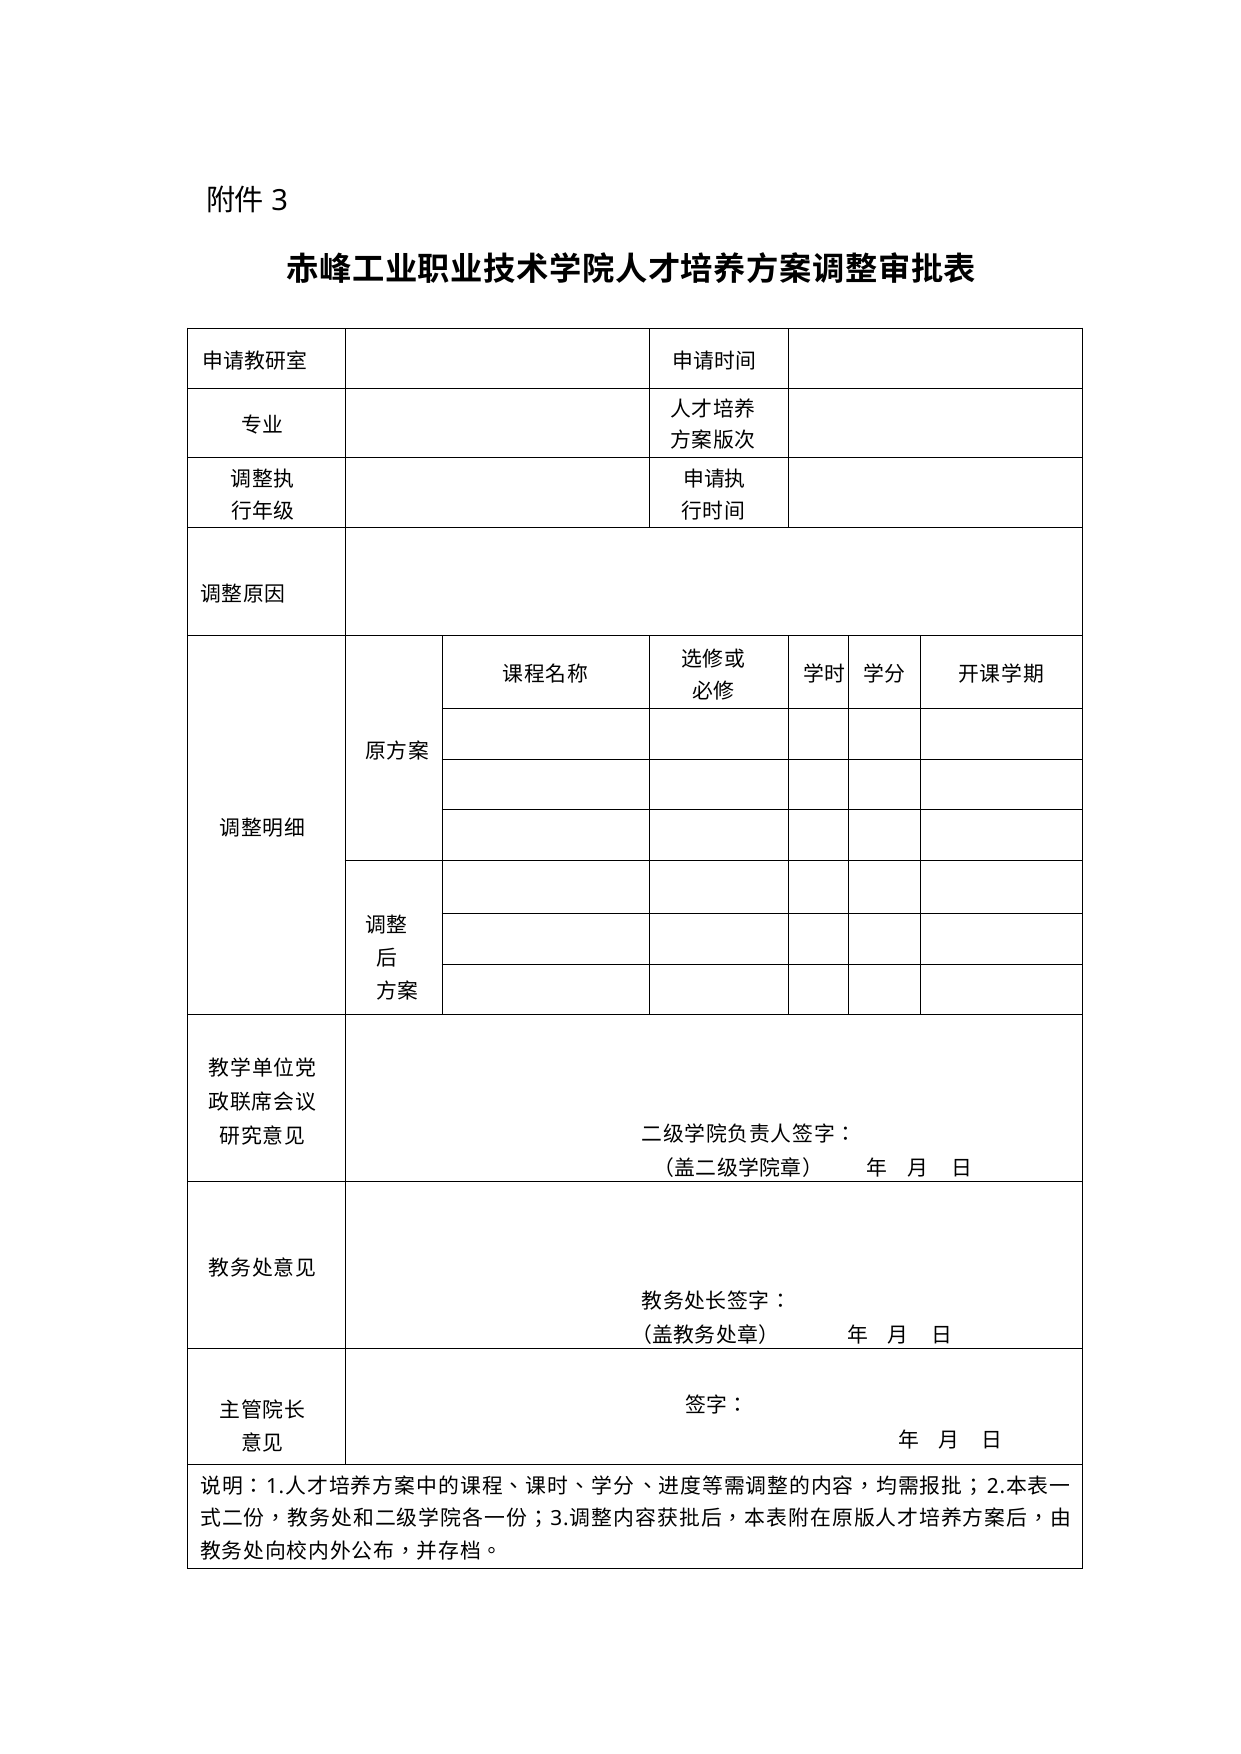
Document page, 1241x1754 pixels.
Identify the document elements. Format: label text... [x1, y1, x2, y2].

table_cell [849, 861, 920, 913]
table_cell 教务处意见 [188, 1182, 345, 1348]
text 赤峰工业职业技术学院人才培养方案调整审批表 [286, 247, 1053, 288]
table_cell 调整原因 [188, 528, 345, 635]
table_cell 专业 [188, 389, 345, 456]
table_cell [849, 709, 920, 758]
table_cell 学时 [789, 636, 848, 708]
table_cell [921, 810, 1082, 859]
table_header 申请时间 [650, 329, 788, 388]
table_cell [789, 810, 848, 859]
table_cell 学分 [849, 636, 920, 708]
table_cell [789, 861, 848, 913]
table_cell 调整执 行年级 [188, 458, 345, 527]
table_header [789, 329, 1082, 388]
table_cell [921, 760, 1082, 809]
table_cell 说明：1.人才培养方案中的课程、课时、学分、进度等需调整的内容，均需报批；2.本表一 式二份，教务处和二级学院各一份；3.调整内容获批后，本表附在原版人才培养方案后，由 教务处向校内外公布，并存档。 [188, 1465, 1082, 1568]
table_cell 人才培养 方案版次 [650, 389, 788, 456]
table_cell [849, 965, 920, 1014]
table_cell [650, 709, 788, 758]
table_cell [921, 914, 1082, 964]
table_cell [346, 389, 649, 456]
table_cell [789, 914, 848, 964]
table_cell 教学单位党 政联席会议 研究意见 [188, 1015, 345, 1181]
table_cell [789, 389, 1082, 456]
table_cell 原方案 [346, 636, 442, 859]
table_cell 签字： 年 月 日 [346, 1349, 1082, 1464]
table_header 申请教研室 [188, 329, 345, 388]
table_cell [650, 914, 788, 964]
table_cell [443, 861, 649, 913]
table_cell [443, 709, 649, 758]
table_cell [849, 914, 920, 964]
table_cell [443, 760, 649, 809]
table_cell [650, 810, 788, 859]
table_cell [650, 965, 788, 1014]
table_cell [921, 861, 1082, 913]
table_cell [443, 965, 649, 1014]
table_cell 调整后 方案 [346, 861, 442, 1014]
table_cell 课程名称 [443, 636, 649, 708]
table_cell [789, 709, 848, 758]
table_cell [789, 965, 848, 1014]
text 附件 3 [206, 182, 1053, 218]
table_cell [789, 760, 848, 809]
table_cell 开课学期 [921, 636, 1082, 708]
table_cell [650, 861, 788, 913]
table_cell 主管院长 意见 [188, 1349, 345, 1464]
table_cell [921, 709, 1082, 758]
table_cell 调整明细 [188, 636, 345, 1014]
table_cell [443, 810, 649, 859]
table_cell [849, 810, 920, 859]
table_header [346, 329, 649, 388]
table_cell 申请执 行时间 [650, 458, 788, 527]
table_cell 二级学院负责人签字： （盖二级学院章） 年 月 日 [346, 1015, 1082, 1181]
table_cell 选修或 必修 [650, 636, 788, 708]
table_cell [443, 914, 649, 964]
table_cell [789, 458, 1082, 527]
table_cell 教务处长签字： （盖教务处章） 年 月 日 [346, 1182, 1082, 1348]
table_cell [849, 760, 920, 809]
table_cell [346, 528, 1082, 635]
table_cell [650, 760, 788, 809]
table_cell [346, 458, 649, 527]
table_cell [921, 965, 1082, 1014]
